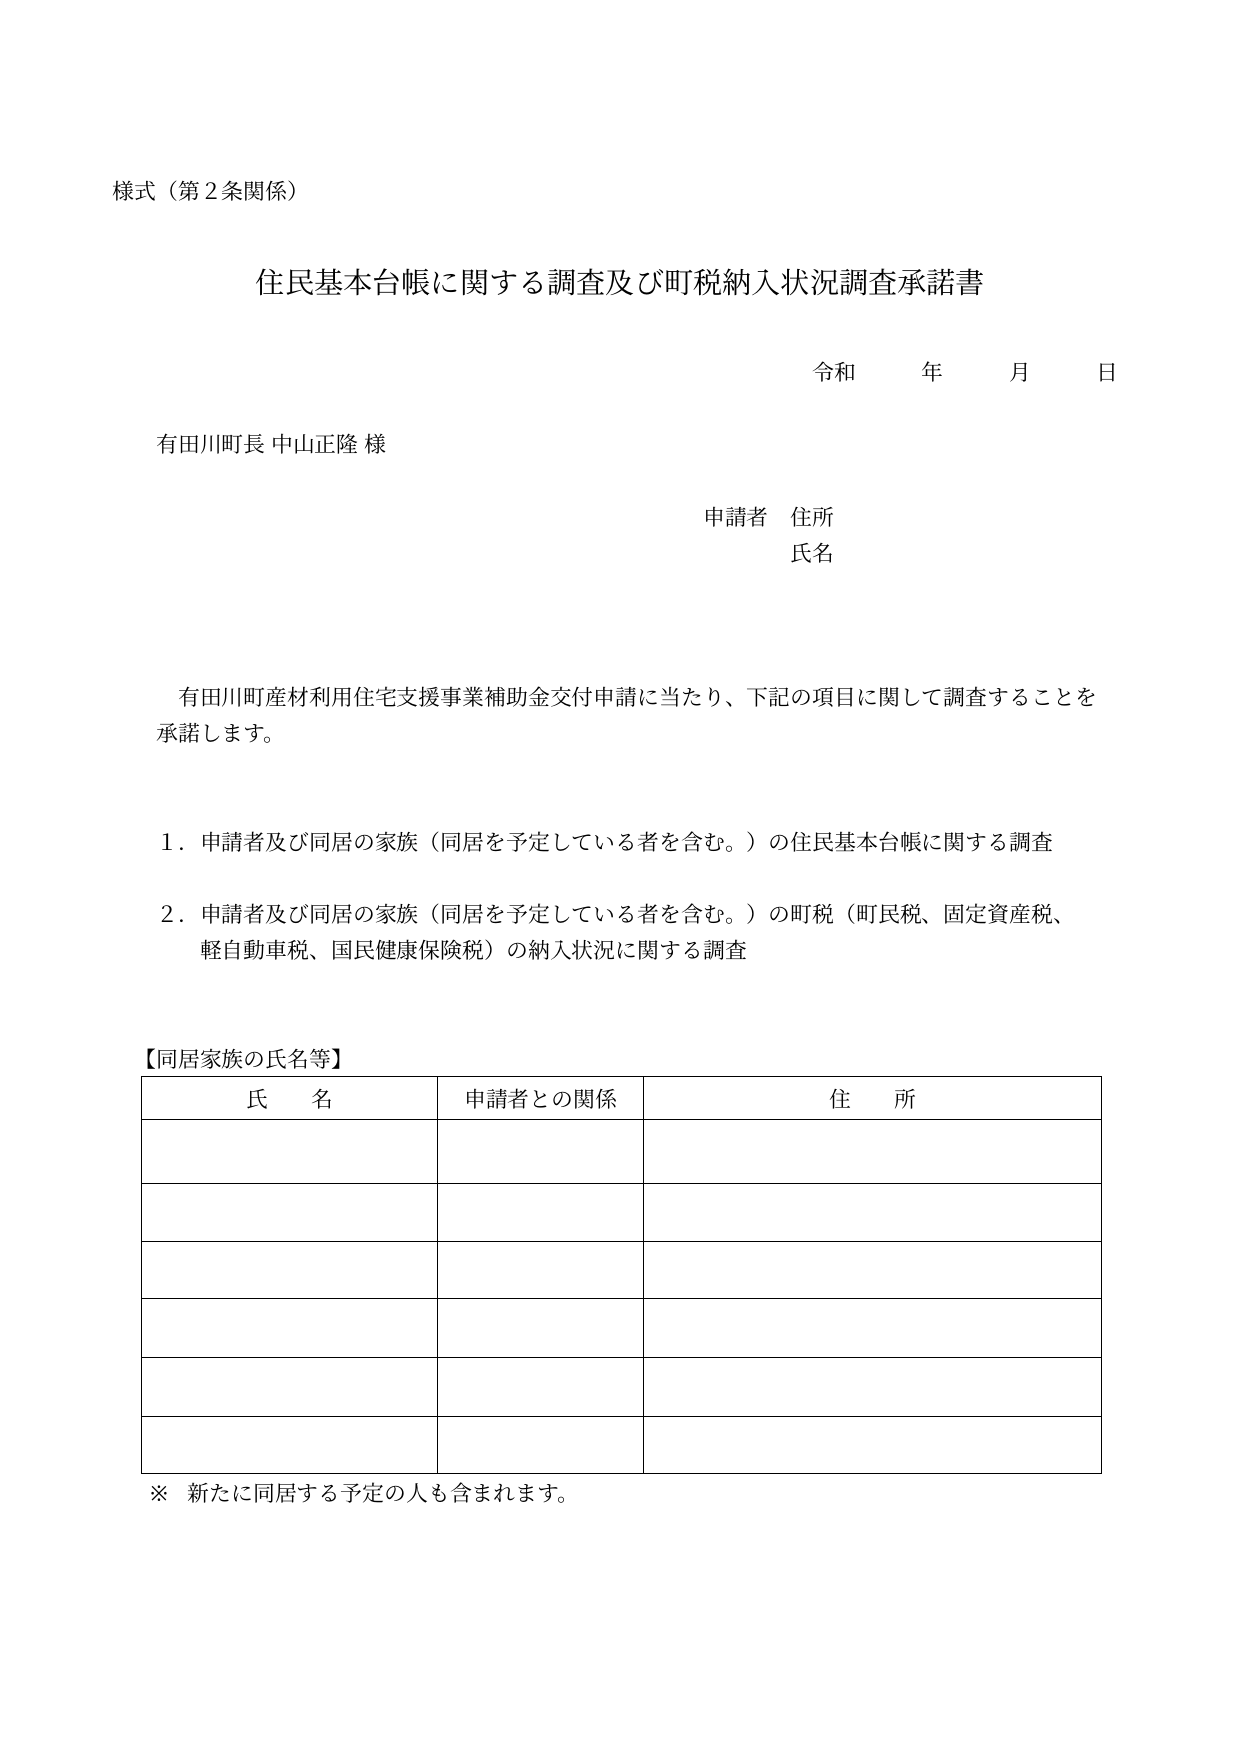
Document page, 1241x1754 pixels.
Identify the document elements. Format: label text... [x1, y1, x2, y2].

table_cell [438, 1242, 643, 1298]
text 有田川町産材利用住宅支援事業補助金交付申請に当たり、下記の項目に関して調査することを [112, 678, 1128, 714]
table_cell [142, 1358, 437, 1416]
table_cell [142, 1242, 437, 1298]
table_cell [438, 1184, 643, 1241]
text ２．申請者及び同居の家族（同居を予定している者を含む。）の町税（町民税、固定資産税、 [134, 895, 1128, 931]
table_cell [644, 1358, 1101, 1416]
table_header 申請者との関係 [438, 1077, 643, 1119]
table_cell [438, 1299, 643, 1357]
text 有田川町長 中山正隆 様 [112, 425, 1128, 461]
text 様式（第２条関係） [112, 172, 1128, 208]
table_cell [438, 1120, 643, 1182]
text 申請者 住所 [112, 497, 1128, 533]
text 【同居家族の氏名等】 [112, 1039, 1128, 1076]
table_header 住 所 [644, 1077, 1101, 1119]
table_cell [438, 1358, 643, 1416]
table_header 氏 名 [142, 1077, 437, 1119]
table_cell [644, 1120, 1101, 1182]
list 新たに同居する予定の人も含まれます。 [150, 1474, 1128, 1510]
table_cell [644, 1417, 1101, 1473]
text 住民基本台帳に関する調査及び町税納入状況調査承諾書 [112, 244, 1128, 317]
table_cell [142, 1184, 437, 1241]
table_cell [644, 1184, 1101, 1241]
table_cell [142, 1299, 437, 1357]
table_cell [438, 1417, 643, 1473]
table_cell [142, 1417, 437, 1473]
table_cell [142, 1120, 437, 1182]
text 軽自動車税、国民健康保険税）の納入状況に関する調査 [134, 931, 1128, 967]
text １．申請者及び同居の家族（同居を予定している者を含む。）の住民基本台帳に関する調査 [112, 823, 1128, 859]
text 承諾します。 [112, 714, 1128, 750]
table_cell [644, 1299, 1101, 1357]
text 令和 年 月 日 [112, 353, 1128, 389]
text 氏名 [112, 533, 1128, 570]
table_cell [644, 1242, 1101, 1298]
